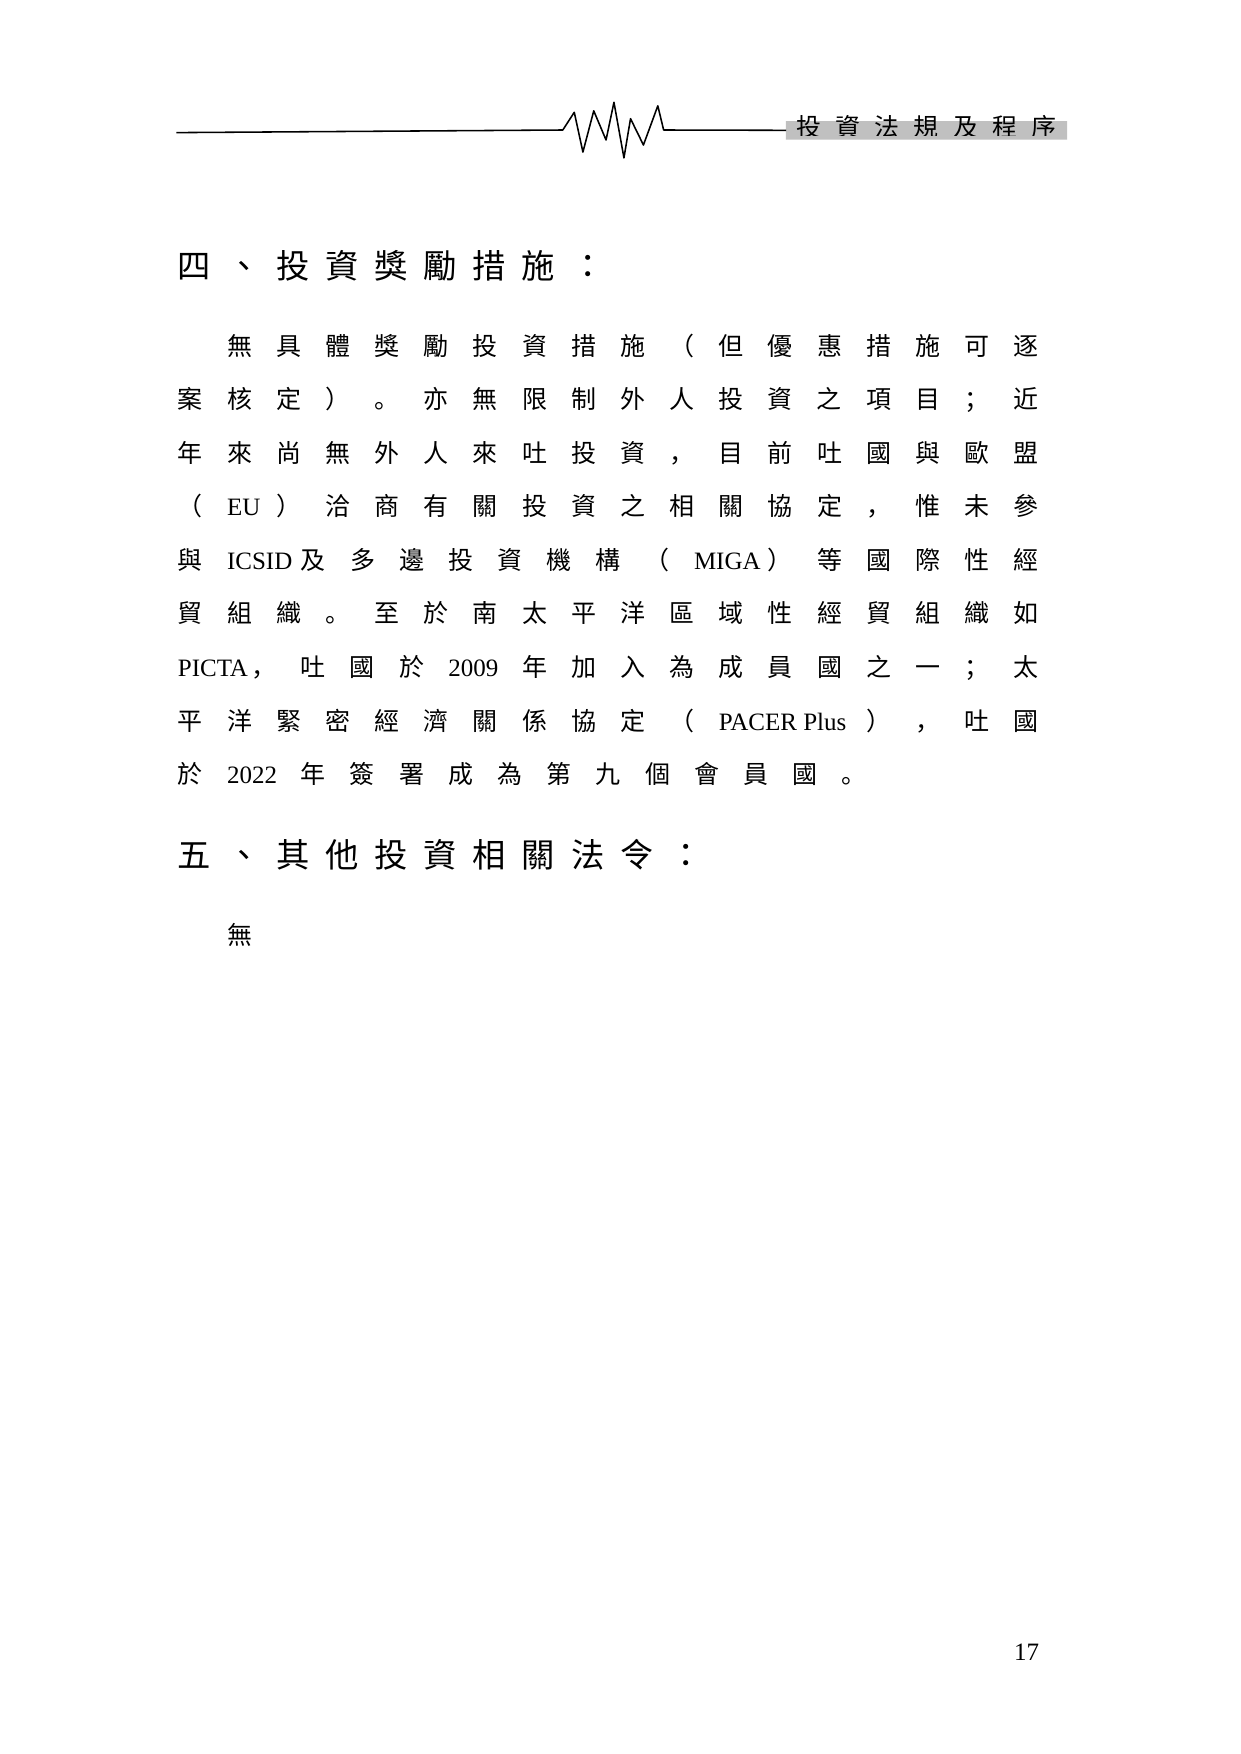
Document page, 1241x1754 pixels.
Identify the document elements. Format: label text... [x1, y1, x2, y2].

text 無具體獎勵投資措施（但優惠措施可逐案核定）。亦無限制外人投資之項目；近年來尚無外人來吐投資，目前吐國與歐盟（EU）洽商有關投資之相關協定，惟未參與ICSID及多邊投資機構（MIGA）等國際性經貿組織。至於南太平洋區域性經貿組織如PICTA，吐國於2009年加入為成員國之一；太平洋緊密經濟關係協定（PACER Plus），吐國於2022年簽署成為第九個會員國。 [178, 317, 1063, 799]
text 五、其他投資相關法令： [178, 826, 1063, 880]
text 四、投資獎勵措施： [178, 237, 1063, 291]
text 無 [178, 906, 1063, 960]
